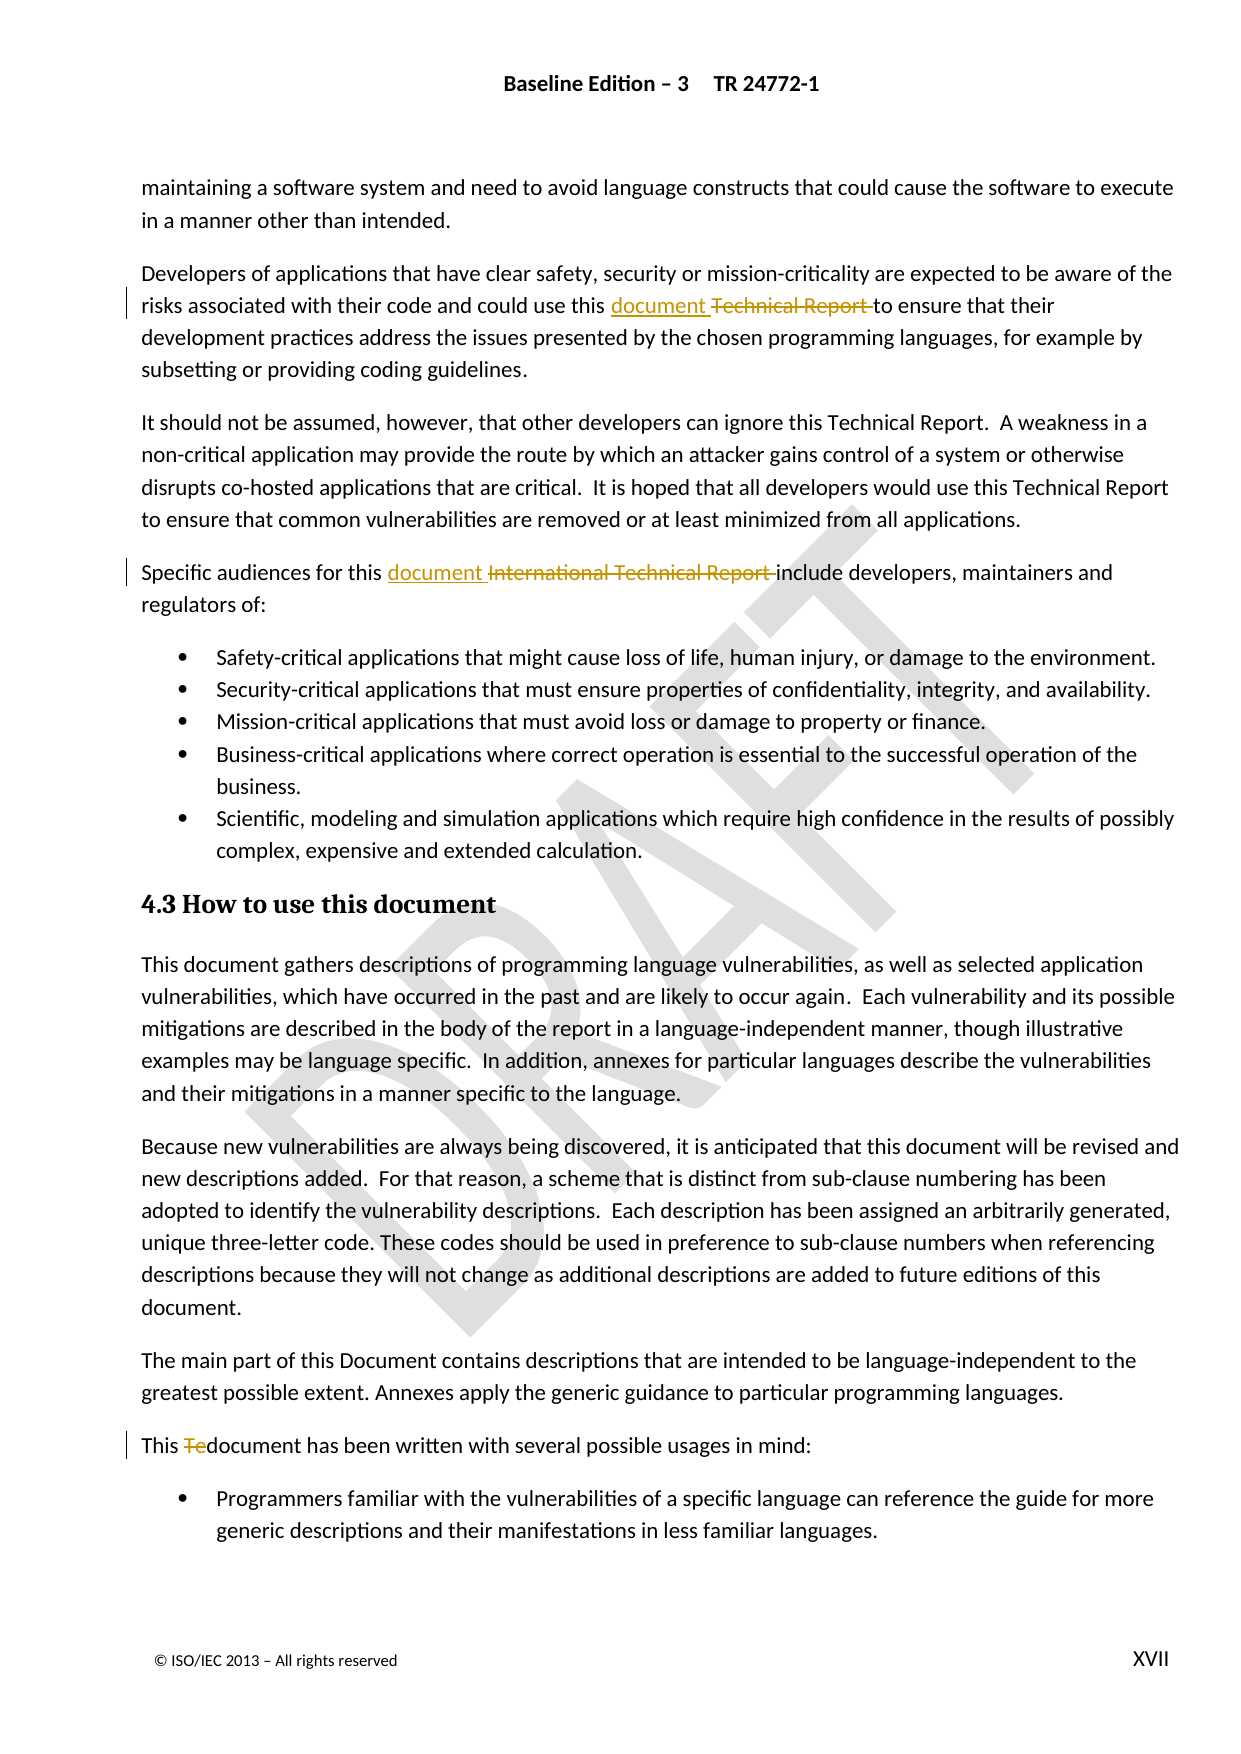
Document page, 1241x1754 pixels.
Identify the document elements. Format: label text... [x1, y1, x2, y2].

list Business-critical applications where correct operation is essential to the successful operation of the business. [178, 740, 1182, 800]
subtitle 4.3 How to use this document [141, 889, 1182, 920]
text This document has been written with several possible usages in mind: [141, 1431, 1182, 1459]
text The main part of this Document contains descriptions that are intended to be language-independent to the greatest possible extent. Annexes apply the generic guidance to particular programming languages. [141, 1346, 1182, 1406]
text Specific audiences for this include developers, maintainers and regulators of: [141, 558, 1182, 618]
list Security-critical applications that must ensure properties of confidentiality, integrity, and availability. [178, 675, 1182, 703]
text Developers of applications that have clear safety, security or mission-criticality are expected to be aware of the risks associated with their code and could use this to ensure that their development practices address the issues presented by the chosen programming languages, for example by subsetting or providing coding guidelines. [141, 259, 1182, 383]
text This document gathers descriptions of programming language vulnerabilities, as well as selected application vulnerabilities, which have occurred in the past and are likely to occur again. Each vulnerability and its possible mitigations are described in the body of the report in a language-independent manner, though illustrative examples may be language specific. In addition, annexes for particular languages describe the vulnerabilities and their mitigations in a manner specific to the language. [141, 950, 1182, 1107]
text It should not be assumed, however, that other developers can ignore this Technical Report. A weakness in a non-critical application may provide the route by which an attacker gains control of a system or otherwise disrupts co-hosted applications that are critical. It is hoped that all developers would use this Technical Report to ensure that common vulnerabilities are removed or at least minimized from all applications. [141, 408, 1182, 533]
list Programmers familiar with the vulnerabilities of a specific language can reference the guide for more generic descriptions and their manifestations in less familiar languages. [178, 1484, 1182, 1544]
text Because new vulnerabilities are always being discovered, it is anticipated that this document will be revised and new descriptions added. For that reason, a scheme that is distinct from sub-clause numbering has been adopted to identify the vulnerability descriptions. Each description has been assigned an arbitrarily generated, unique three-letter code. These codes should be used in preference to sub-clause numbers when referencing descriptions because they will not change as additional descriptions are added to future editions of this document. [141, 1132, 1182, 1321]
list Mission-critical applications that must avoid loss or damage to property or finance. [178, 707, 1182, 736]
list Safety-critical applications that might cause loss of life, human injury, or damage to the environment. [178, 643, 1182, 671]
list Scientific, modeling and simulation applications which require high confidence in the results of possibly complex, expensive and extended calculation. [178, 804, 1182, 864]
